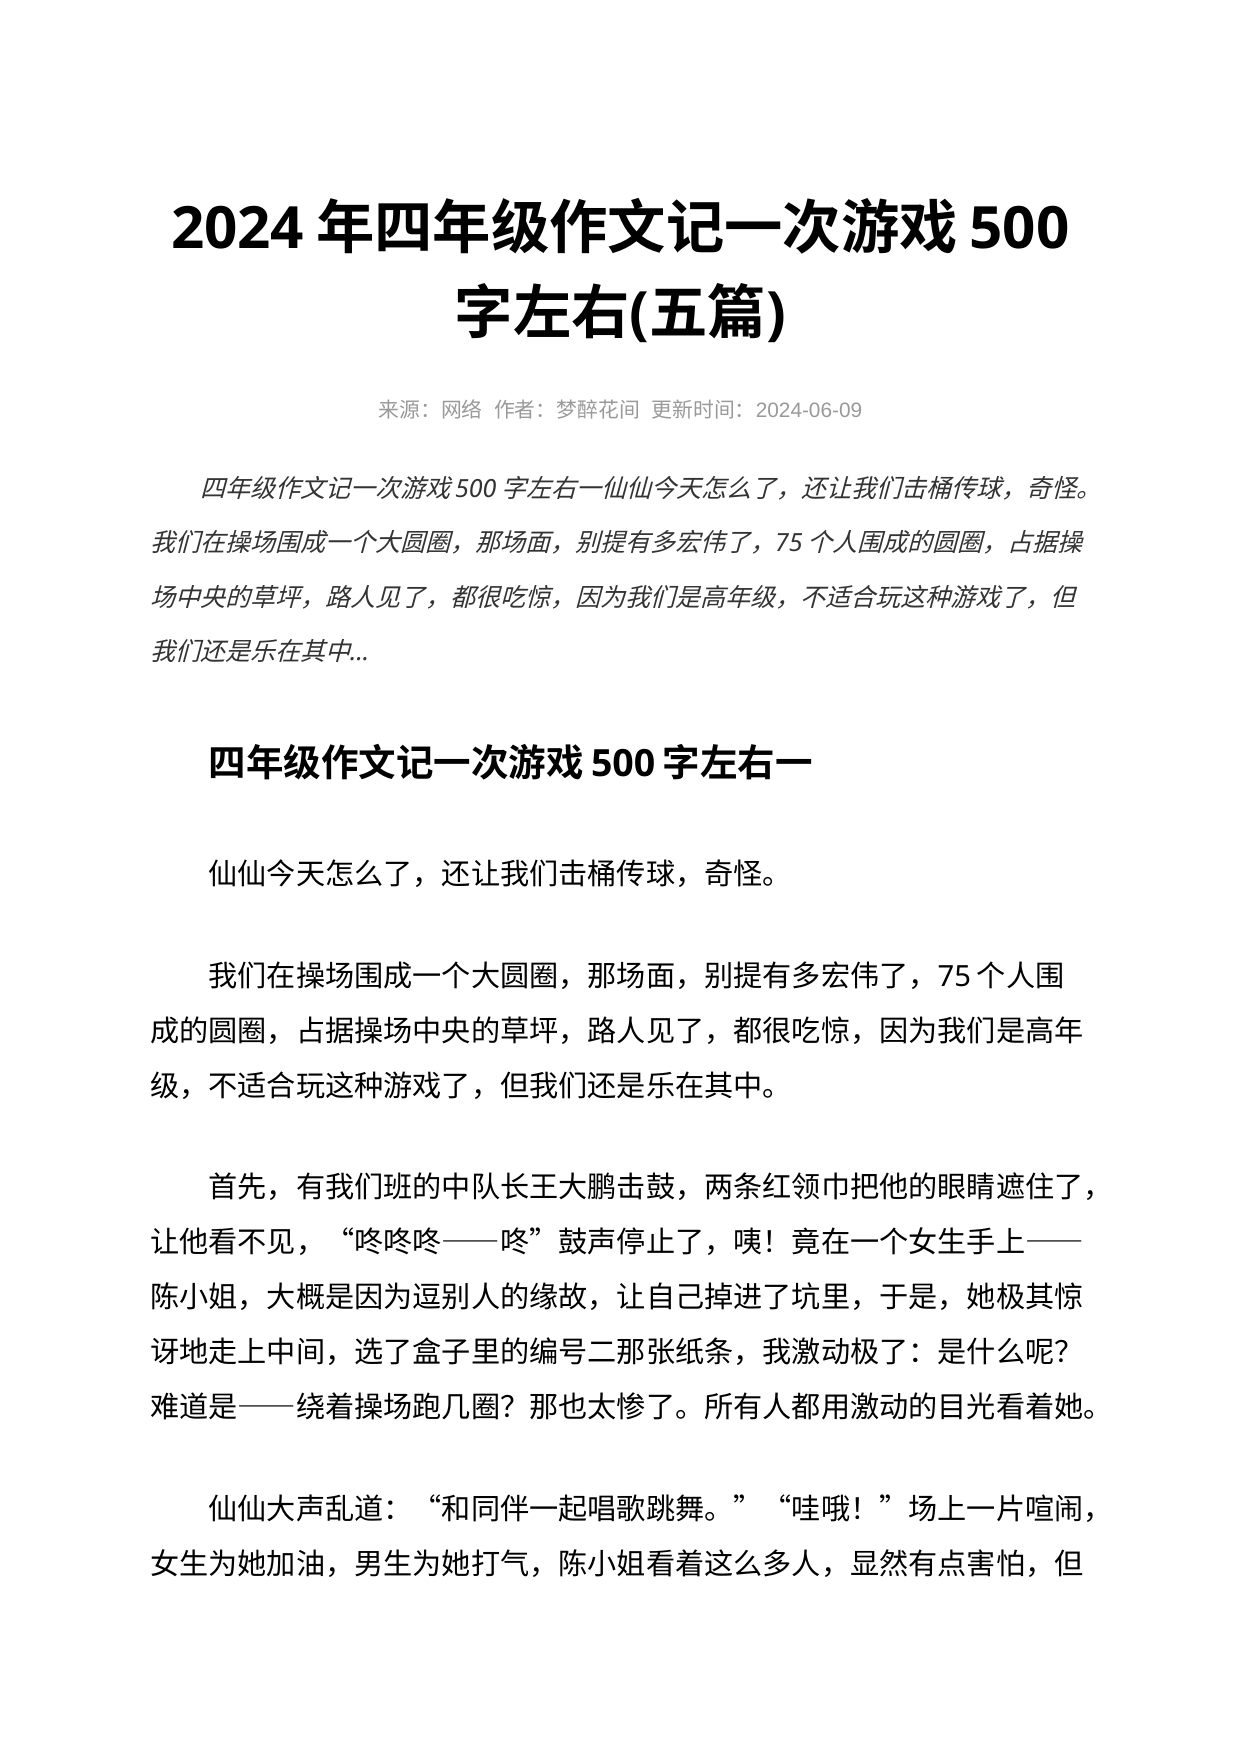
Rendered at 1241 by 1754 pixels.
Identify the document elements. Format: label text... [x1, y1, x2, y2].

text 四年级作文记一次游戏500字左右一仙仙今天怎么了，还让我们击桶传球，奇怪。我们在操场围成一个大圆圈，那场面，别提有多宏伟了，75个人围成的圆圈，占据操场中央的草坪，路人见了，都很吃惊，因为我们是高年级，不适合玩这种游戏了，但我们还是乐在其中... [150, 468, 1090, 668]
text 仙仙今天怎么了，还让我们击桶传球，奇怪。 [150, 851, 1090, 893]
text 来源：网络 作者：梦醉花间 更新时间：2024-06-09 [150, 398, 1090, 422]
text 我们在操场围成一个大圆圈，那场面，别提有多宏伟了，75个人围成的圆圈，占据操场中央的草坪，路人见了，都很吃惊，因为我们是高年级，不适合玩这种游戏了，但我们还是乐在其中。 [150, 952, 1090, 1104]
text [150, 1485, 1090, 1582]
text 首先，有我们班的中队长王大鹏击鼓，两条红领巾把他的眼睛遮住了，让他看不见，“咚咚咚——咚”鼓声停止了，咦！竟在一个女生手上——陈小姐，大概是因为逗别人的缘故，让自己掉进了坑里，于是，她极其惊讶地走上中间，选了盒子里的编号二那张纸条，我激动极了：是什么呢？难道是——绕着操场跑几圈？那也太惨了。所有人都用激动的目光看着她。 [150, 1164, 1090, 1426]
text 四年级作文记一次游戏500字左右一 [150, 733, 1090, 787]
subtitle 2024年四年级作文记一次游戏500字左右(五篇) [150, 181, 1090, 351]
